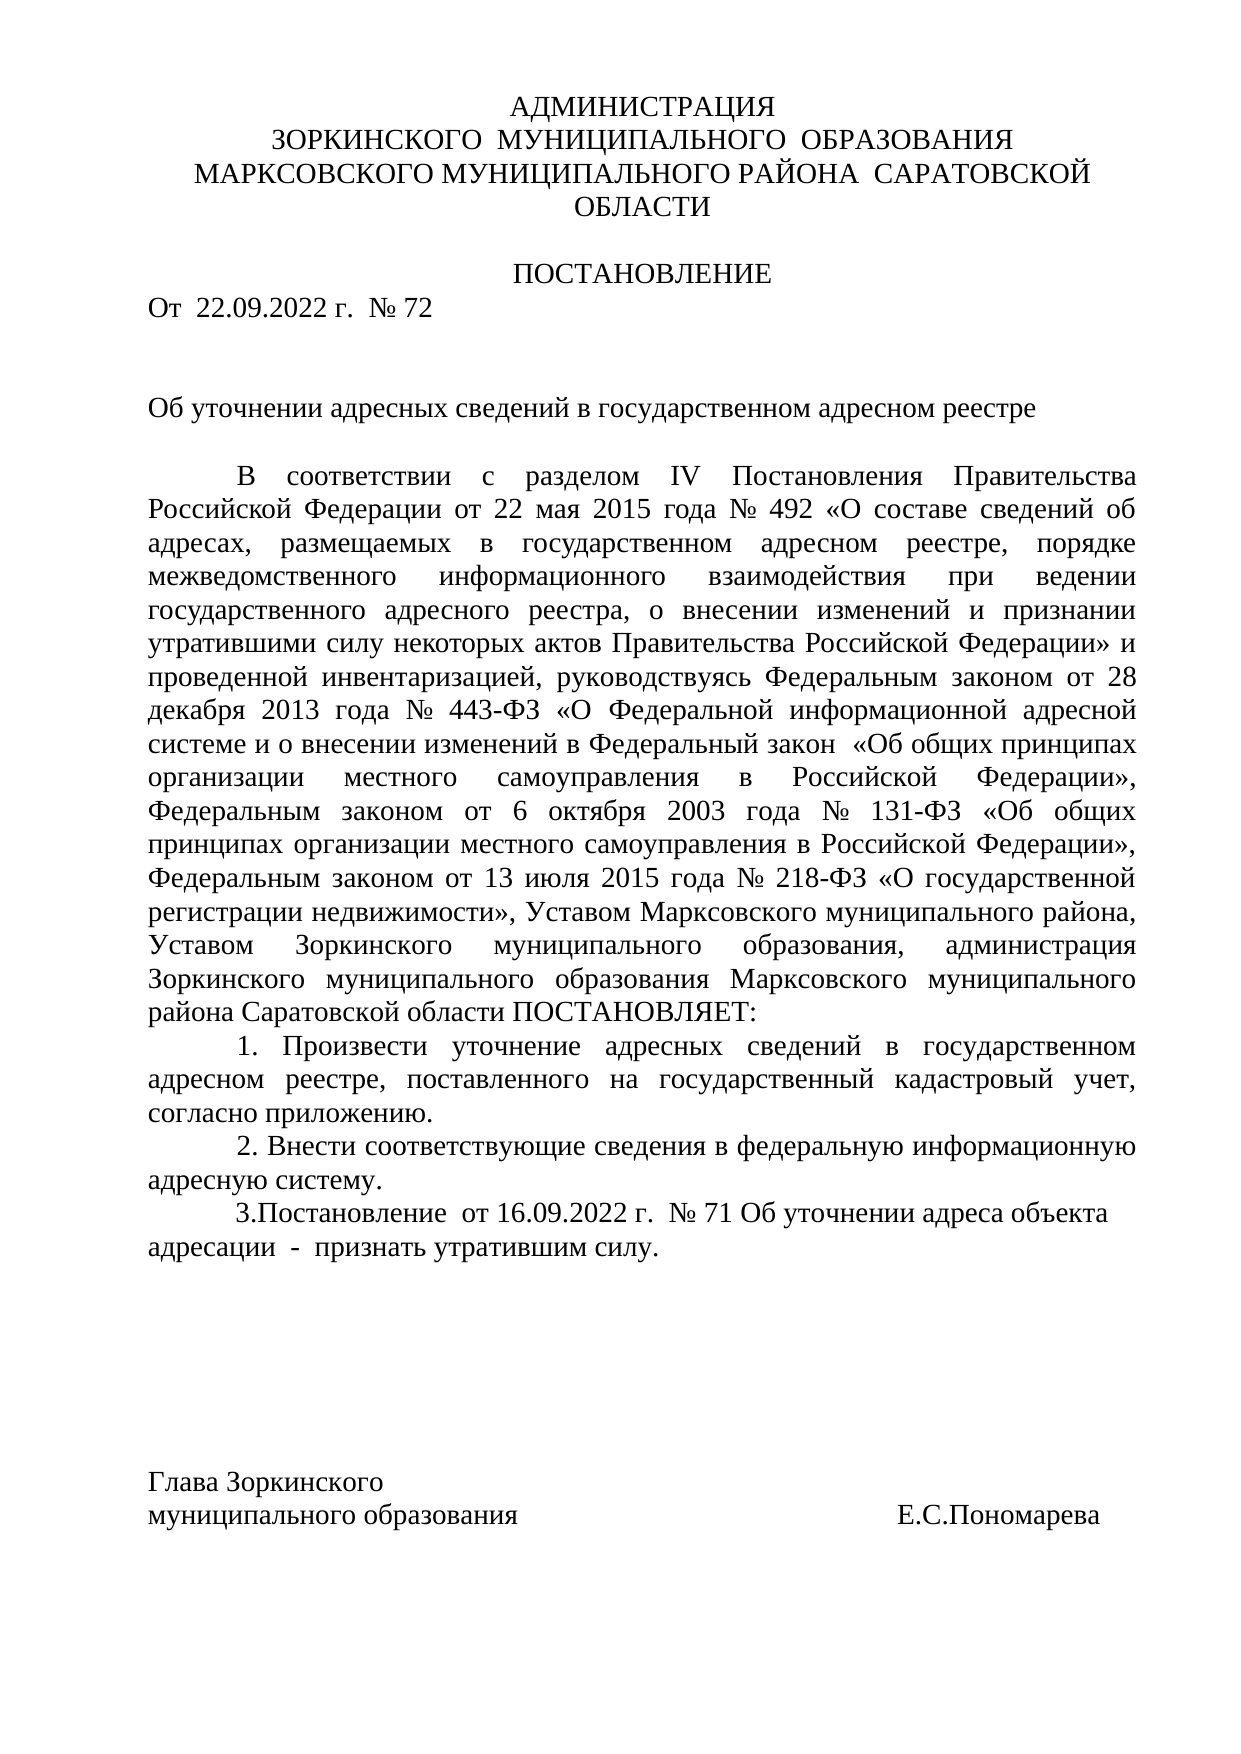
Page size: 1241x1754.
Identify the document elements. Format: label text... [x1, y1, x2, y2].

text ЗОРКИНСКОГО МУНИЦИПАЛЬНОГО ОБРАЗОВАНИЯ МАРКСОВСКОГО МУНИЦИПАЛЬНОГО РАЙОНА САРАТОВСКОЙ ОБЛАСТИ [148, 122, 1137, 223]
text Об уточнении адресных сведений в государственном адресном реестре [148, 391, 1137, 424]
text АДМИНИСТРАЦИЯ [148, 89, 1137, 122]
text Глава Зоркинского [148, 1464, 1137, 1497]
text 2. Внести соответствующие сведения в федеральную информационную адресную систему. [148, 1128, 1137, 1196]
text муниципального образования Е.С.Пономарева [148, 1497, 1137, 1531]
text ПОСТАНОВЛЕНИЕ [148, 256, 1137, 290]
text От 22.09.2022 г. № 72 [148, 290, 1137, 323]
text В соответствии с разделом IV Постановления Правительства Российской Федерации от 22 мая 2015 года № 492 «О составе сведений об адресах, размещаемых в государственном адресном реестре, порядке межведомственного информационного взаимодействия при ведении государственного адресного реестра, о внесении изменений и признании утратившими силу некоторых актов Правительства Российской Федерации» и проведенной инвентаризацией, руководствуясь Федеральным законом от 28 декабря 2013 года № 443-ФЗ «О Федеральной информационной адресной системе и о внесении изменений в Федеральный закон «Об общих принципах организации местного самоуправления в Российской Федерации», Федеральным законом от 6 октября 2003 года № 131-ФЗ «Об общих принципах организации местного самоуправления в Российской Федерации», Федеральным законом от 13 июля 2015 года № 218-ФЗ «О государственной регистрации недвижимости», Уставом Марксовского муниципального района, Уставом Зоркинского муниципального образования, администрация Зоркинского муниципального образования Марксовского муниципального района Саратовской области ПОСТАНОВЛЯЕТ: [148, 458, 1137, 1028]
text 3.Постановление от 16.09.2022 г. № 71 Об уточнении адреса объекта адресации - признать утратившим силу. [148, 1196, 1137, 1263]
text 1. Произвести уточнение адресных сведений в государственном адресном реестре, поставленного на государственный кадастровый учет, согласно приложению. [148, 1028, 1137, 1128]
